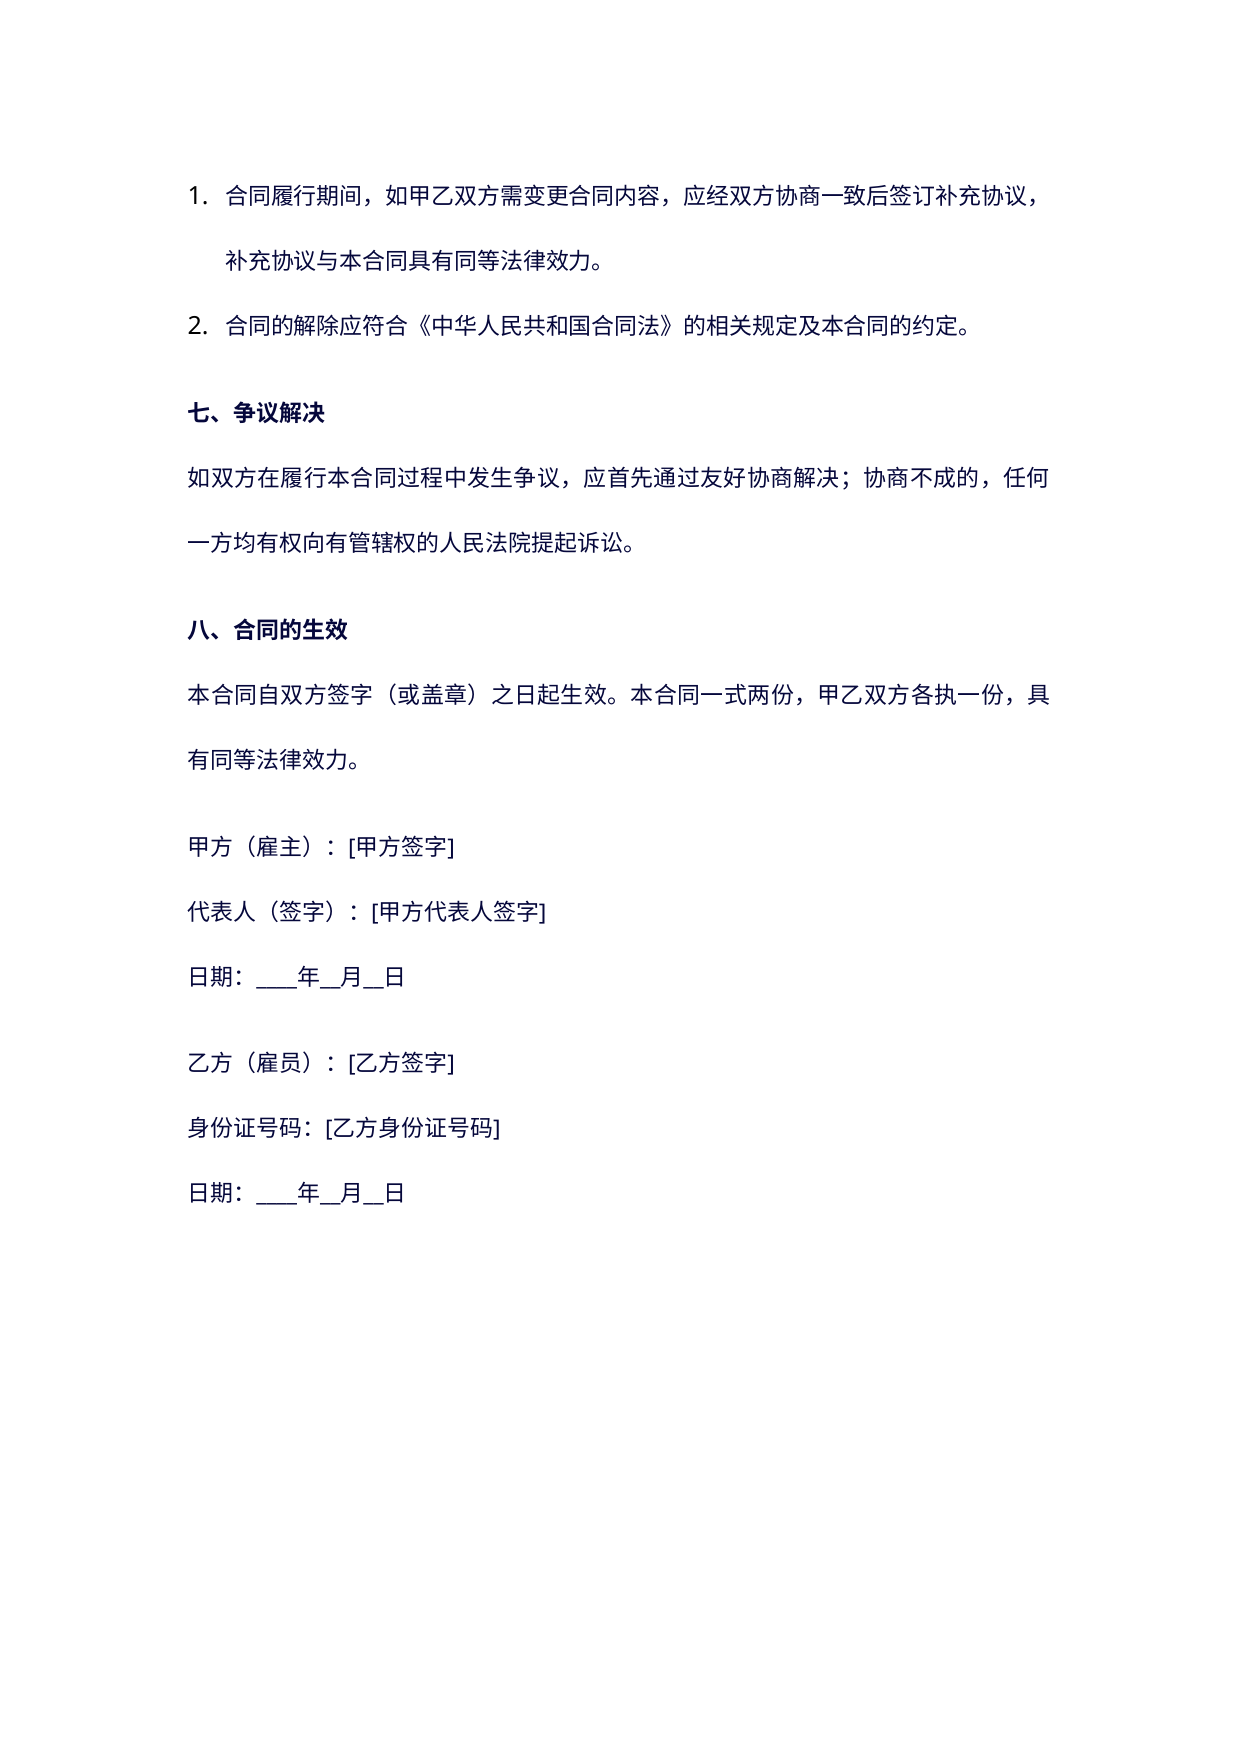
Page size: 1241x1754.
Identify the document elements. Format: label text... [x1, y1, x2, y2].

text 七、争议解决 如双方在履行本合同过程中发生争议，应首先通过友好协商解决；协商不成的，任何一方均有权向有管辖权的人民法院提起诉讼。 [187, 379, 1053, 574]
text 甲方（雇主）：[甲方签字] 代表人（签字）：[甲方代表人签字] 日期：____年__月__日 [187, 813, 1053, 1008]
list 合同履行期间，如甲乙双方需变更合同内容，应经双方协商一致后签订补充协议，补充协议与本合同具有同等法律效力。 [187, 162, 1053, 292]
text 八、合同的生效 本合同自双方签字（或盖章）之日起生效。本合同一式两份，甲乙双方各执一份，具有同等法律效力。 [187, 596, 1053, 791]
list 合同的解除应符合《中华人民共和国合同法》的相关规定及本合同的约定。 [187, 292, 1053, 357]
text 乙方（雇员）：[乙方签字] 身份证号码：[乙方身份证号码] 日期：____年__月__日 [187, 1029, 1053, 1224]
